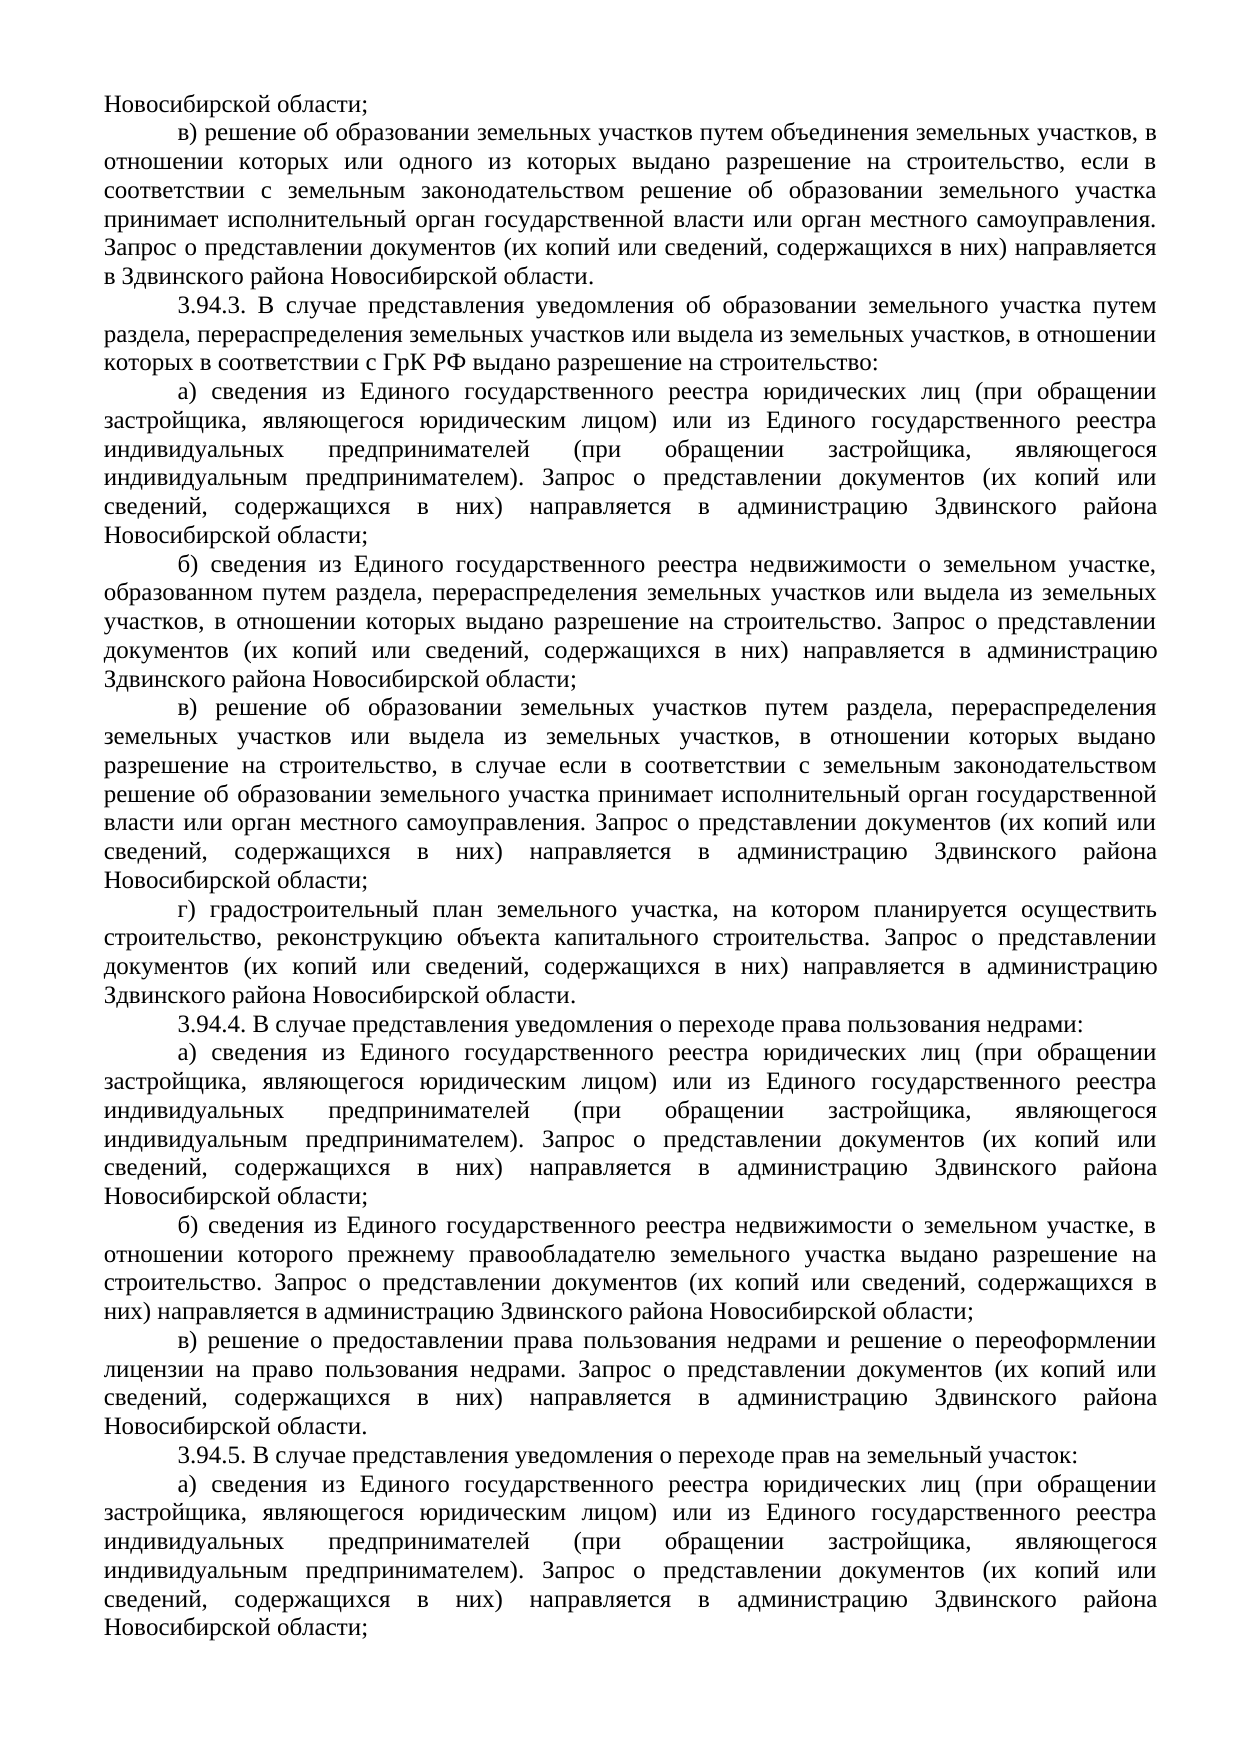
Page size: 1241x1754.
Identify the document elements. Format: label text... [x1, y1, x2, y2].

text 3.94.4. В случае представления уведомления о переходе права пользования недрами: [103, 1009, 1157, 1037]
text в) решение о предоставлении права пользования недрами и решение о переоформлении лицензии на право пользования недрами. Запрос о представлении документов (их копий или сведений, содержащихся в них) направляется в администрацию Здвинского района Новосибирской области. [103, 1325, 1157, 1440]
text в) решение об образовании земельных участков путем раздела, перераспределения земельных участков или выдела из земельных участков, в отношении которых выдано разрешение на строительство, в случае если в соответствии с земельным законодательством решение об образовании земельного участка принимает исполнительный орган государственной власти или орган местного самоуправления. Запрос о представлении документов (их копий или сведений, содержащихся в них) направляется в администрацию Здвинского района Новосибирской области; [103, 692, 1157, 894]
text б) сведения из Единого государственного реестра недвижимости о земельном участке, образованном путем раздела, перераспределения земельных участков или выдела из земельных участков, в отношении которых выдано разрешение на строительство. Запрос о представлении документов (их копий или сведений, содержащихся в них) направляется в администрацию Здвинского района Новосибирской области; [103, 549, 1157, 692]
text 3.94.5. В случае представления уведомления о переходе прав на земельный участок: [103, 1440, 1157, 1469]
text 3.94.3. В случае представления уведомления об образовании земельного участка путем раздела, перераспределения земельных участков или выдела из земельных участков, в отношении которых в соответствии с ГрК РФ выдано разрешение на строительство: [103, 290, 1157, 376]
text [103, 89, 1157, 117]
text г) градостроительный план земельного участка, на котором планируется осуществить строительство, реконструкцию объекта капитального строительства. Запрос о представлении документов (их копий или сведений, содержащихся в них) направляется в администрацию Здвинского района Новосибирской области. [103, 894, 1157, 1009]
text в) решение об образовании земельных участков путем объединения земельных участков, в отношении которых или одного из которых выдано разрешение на строительство, если в соответствии с земельным законодательством решение об образовании земельного участка принимает исполнительный орган государственной власти или орган местного самоуправления. Запрос о представлении документов (их копий или сведений, содержащихся в них) направляется в Здвинского района Новосибирской области. [103, 117, 1157, 290]
text б) сведения из Единого государственного реестра недвижимости о земельном участке, в отношении которого прежнему правообладателю земельного участка выдано разрешение на строительство. Запрос о представлении документов (их копий или сведений, содержащихся в них) направляется в администрацию Здвинского района Новосибирской области; [103, 1210, 1157, 1325]
